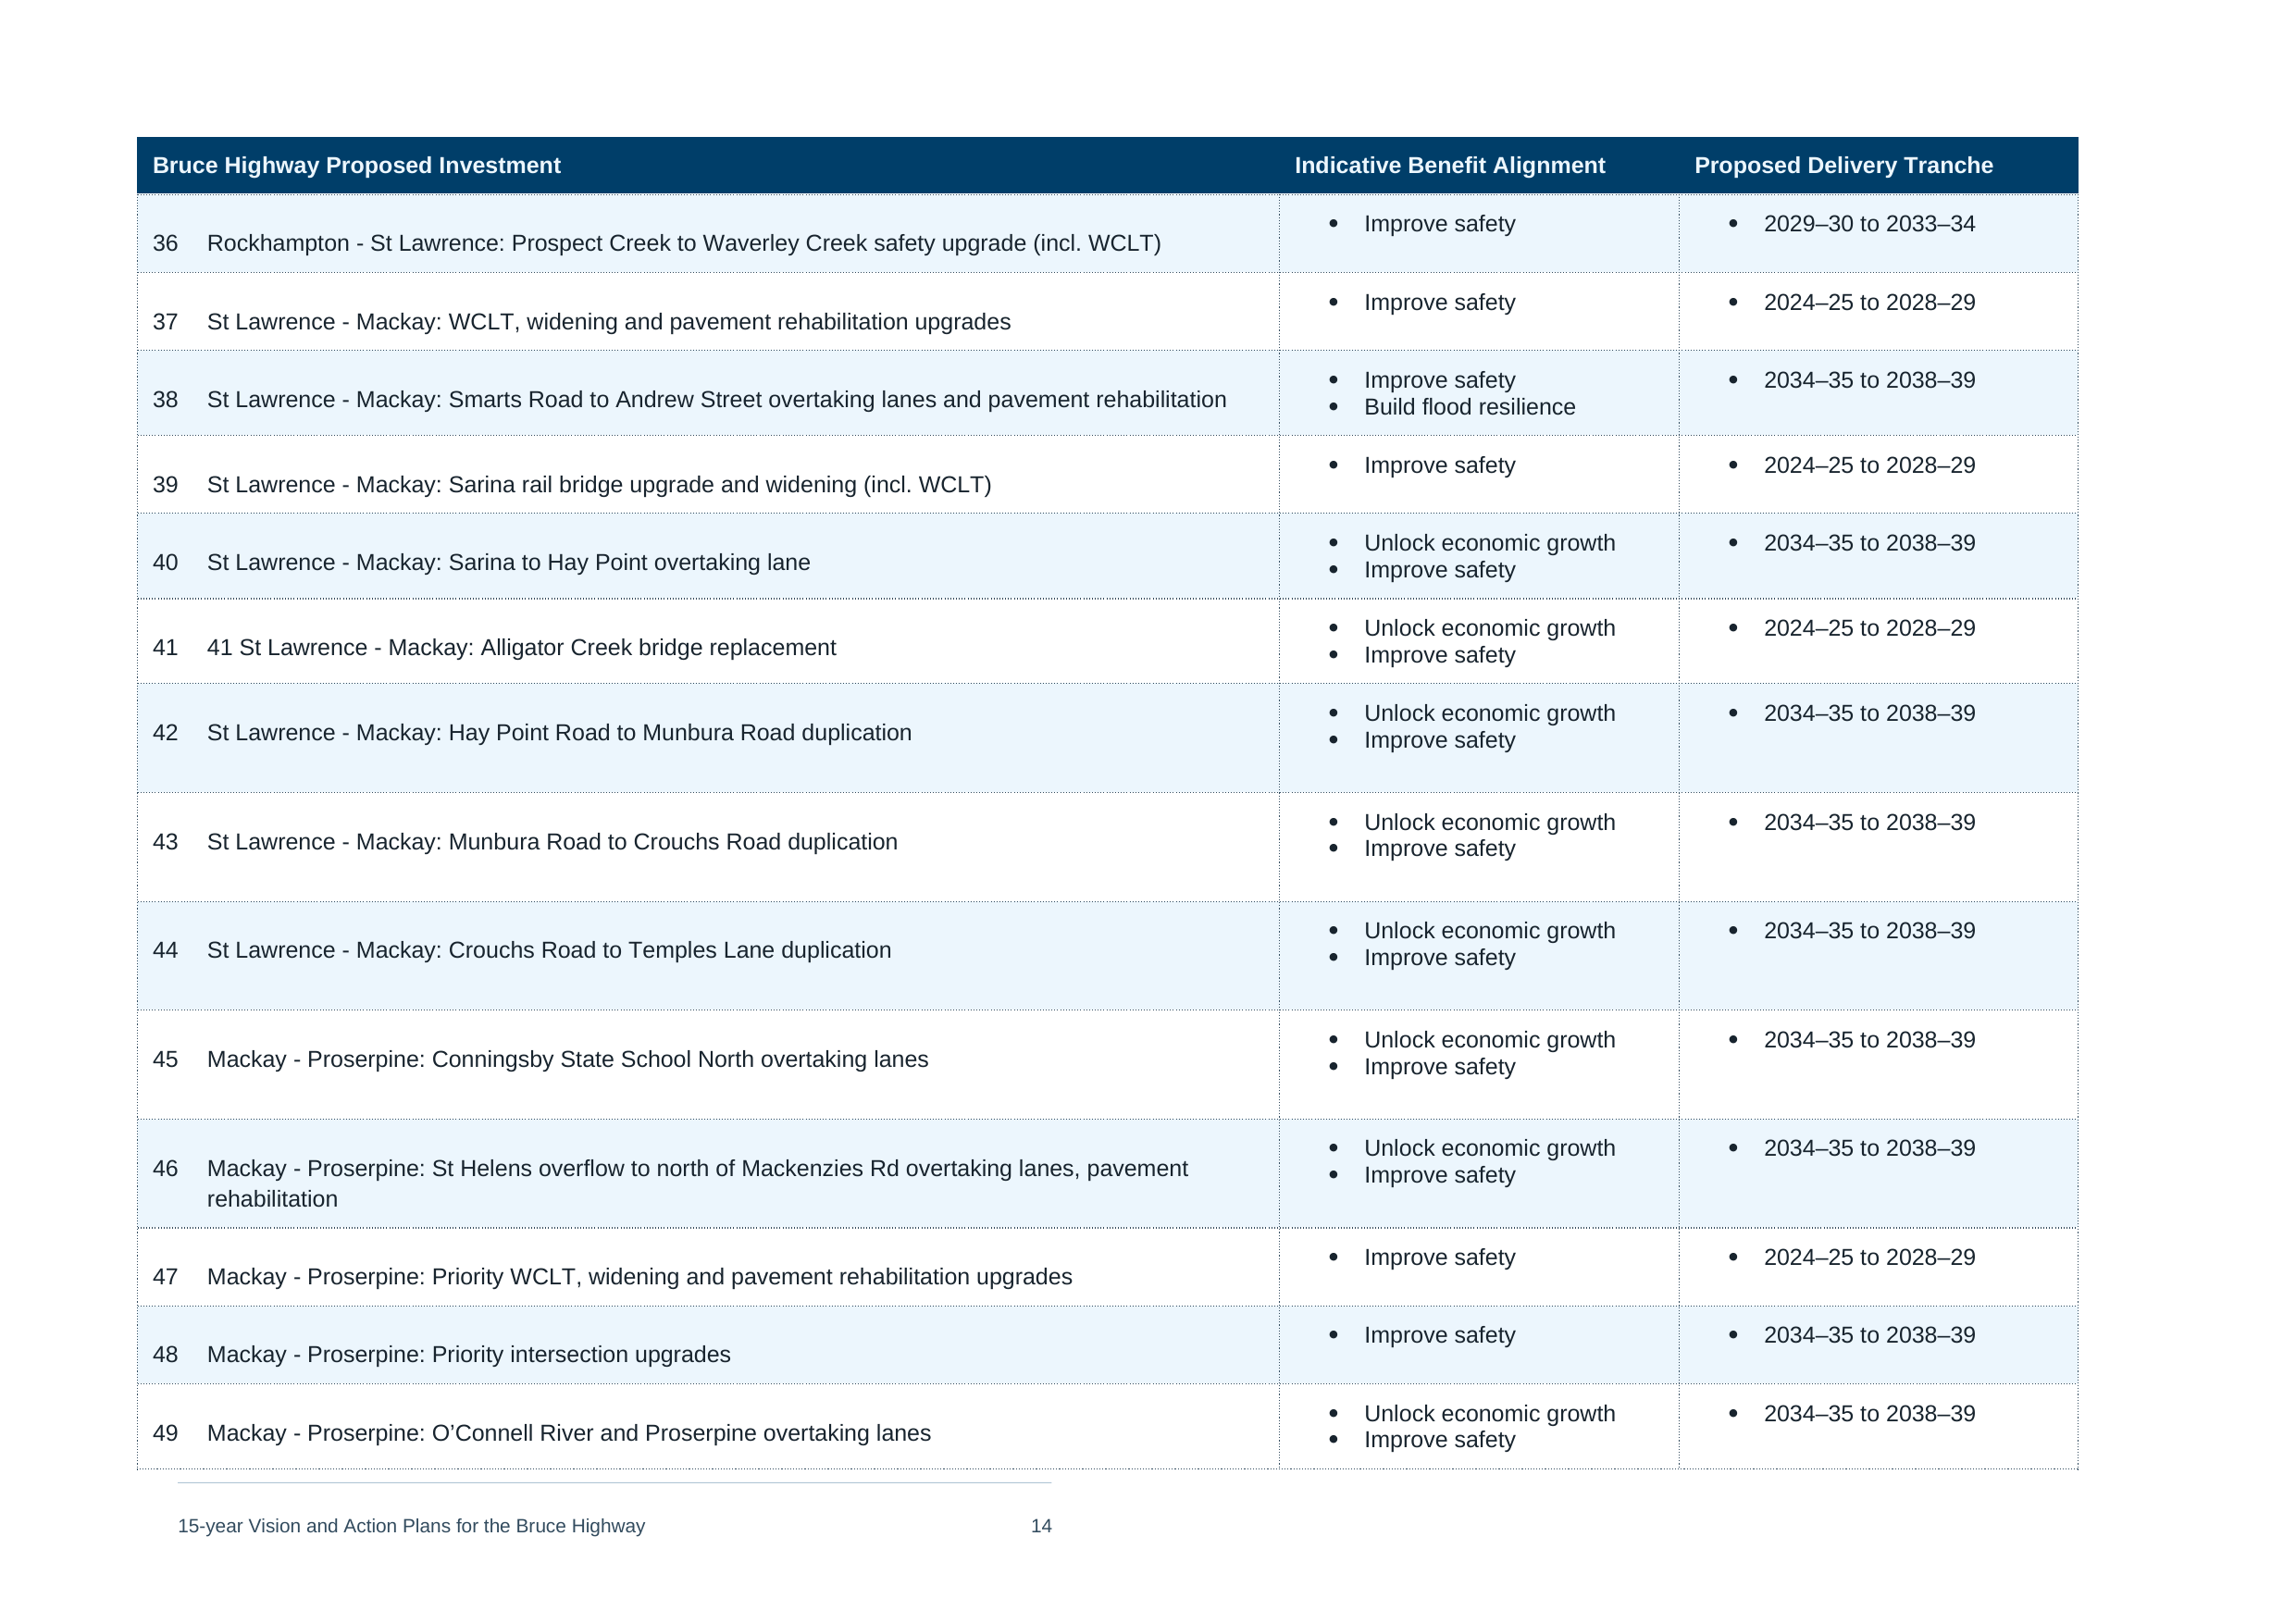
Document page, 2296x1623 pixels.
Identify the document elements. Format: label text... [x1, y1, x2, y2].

table_cell St Lawrence - Mackay: WCLT, widening and pavement rehabilitation upgrades [137, 272, 1280, 350]
table_cell St Lawrence - Mackay: Crouchs Road to Temples Lane duplication [137, 901, 1280, 1010]
table_cell Mackay - Proserpine: Priority WCLT, widening and pavement rehabilitation upgrades [137, 1227, 1280, 1306]
table_cell St Lawrence - Mackay: Sarina rail bridge upgrade and widening (incl. WCLT) [137, 435, 1280, 513]
table_cell St Lawrence - Mackay: Sarina to Hay Point overtaking lane [137, 513, 1280, 598]
table_cell 2034–35 to 2038–39 [1679, 513, 2079, 598]
table_cell 2034–35 to 2038–39 [1679, 1119, 2079, 1227]
table_cell Unlock economic growth Improve safety [1280, 598, 1679, 683]
table_cell 2034–35 to 2038–39 [1679, 901, 2079, 1010]
table_cell Unlock economic growth Improve safety [1280, 1119, 1679, 1227]
table_cell St Lawrence - Mackay: Hay Point Road to Munbura Road duplication [137, 683, 1280, 792]
table_cell 2024–25 to 2028–29 [1679, 598, 2079, 683]
table_header Bruce Highway Proposed Investment [137, 137, 1280, 193]
table_cell Unlock economic growth Improve safety [1280, 513, 1679, 598]
table_cell Unlock economic growth Improve safety [1280, 1010, 1679, 1119]
table_cell Improve safety [1280, 272, 1679, 350]
table_cell 2024–25 to 2028–29 [1679, 272, 2079, 350]
table_cell Mackay - Proserpine: Priority intersection upgrades [137, 1306, 1280, 1383]
table_cell Improve safety Build flood resilience [1280, 350, 1679, 435]
table_cell Unlock economic growth Improve safety [1280, 792, 1679, 900]
table_cell Unlock economic growth Improve safety [1280, 901, 1679, 1010]
table_cell 2034–35 to 2038–39 [1679, 350, 2079, 435]
table_cell St Lawrence - Mackay: Smarts Road to Andrew Street overtaking lanes and pavement rehabilitation [137, 350, 1280, 435]
table_cell 2034–35 to 2038–39 [1679, 1306, 2079, 1383]
table_cell 2034–35 to 2038–39 [1679, 1010, 2079, 1119]
table_cell Rockhampton - St Lawrence: Prospect Creek to Waverley Creek safety upgrade (incl. WCLT) [137, 194, 1280, 272]
table_cell Mackay - Proserpine: O’Connell River and Proserpine overtaking lanes [137, 1383, 1280, 1468]
table_cell 2034–35 to 2038–39 [1679, 1383, 2079, 1468]
table_cell 2034–35 to 2038–39 [1679, 683, 2079, 792]
table_cell 2024–25 to 2028–29 [1679, 1227, 2079, 1306]
table_cell Mackay - Proserpine: Conningsby State School North overtaking lanes [137, 1010, 1280, 1119]
table_cell 2029–30 to 2033–34 [1679, 194, 2079, 272]
table_cell Improve safety [1280, 435, 1679, 513]
table_header Proposed Delivery Tranche [1679, 137, 2079, 193]
table_cell 2034–35 to 2038–39 [1679, 792, 2079, 900]
table_header Indicative Benefit Alignment [1280, 137, 1679, 193]
table_cell St Lawrence - Mackay: Munbura Road to Crouchs Road duplication [137, 792, 1280, 900]
table_cell Unlock economic growth Improve safety [1280, 1383, 1679, 1468]
table_cell Improve safety [1280, 1227, 1679, 1306]
table_cell Unlock economic growth Improve safety [1280, 683, 1679, 792]
table_cell Mackay - Proserpine: St Helens overflow to north of Mackenzies Rd overtaking lanes, pavement rehabilitation [137, 1119, 1280, 1227]
table_cell Improve safety [1280, 1306, 1679, 1383]
table_cell Improve safety [1280, 194, 1679, 272]
table_cell 41 St Lawrence - Mackay: Alligator Creek bridge replacement [137, 598, 1280, 683]
table_cell 2024–25 to 2028–29 [1679, 435, 2079, 513]
